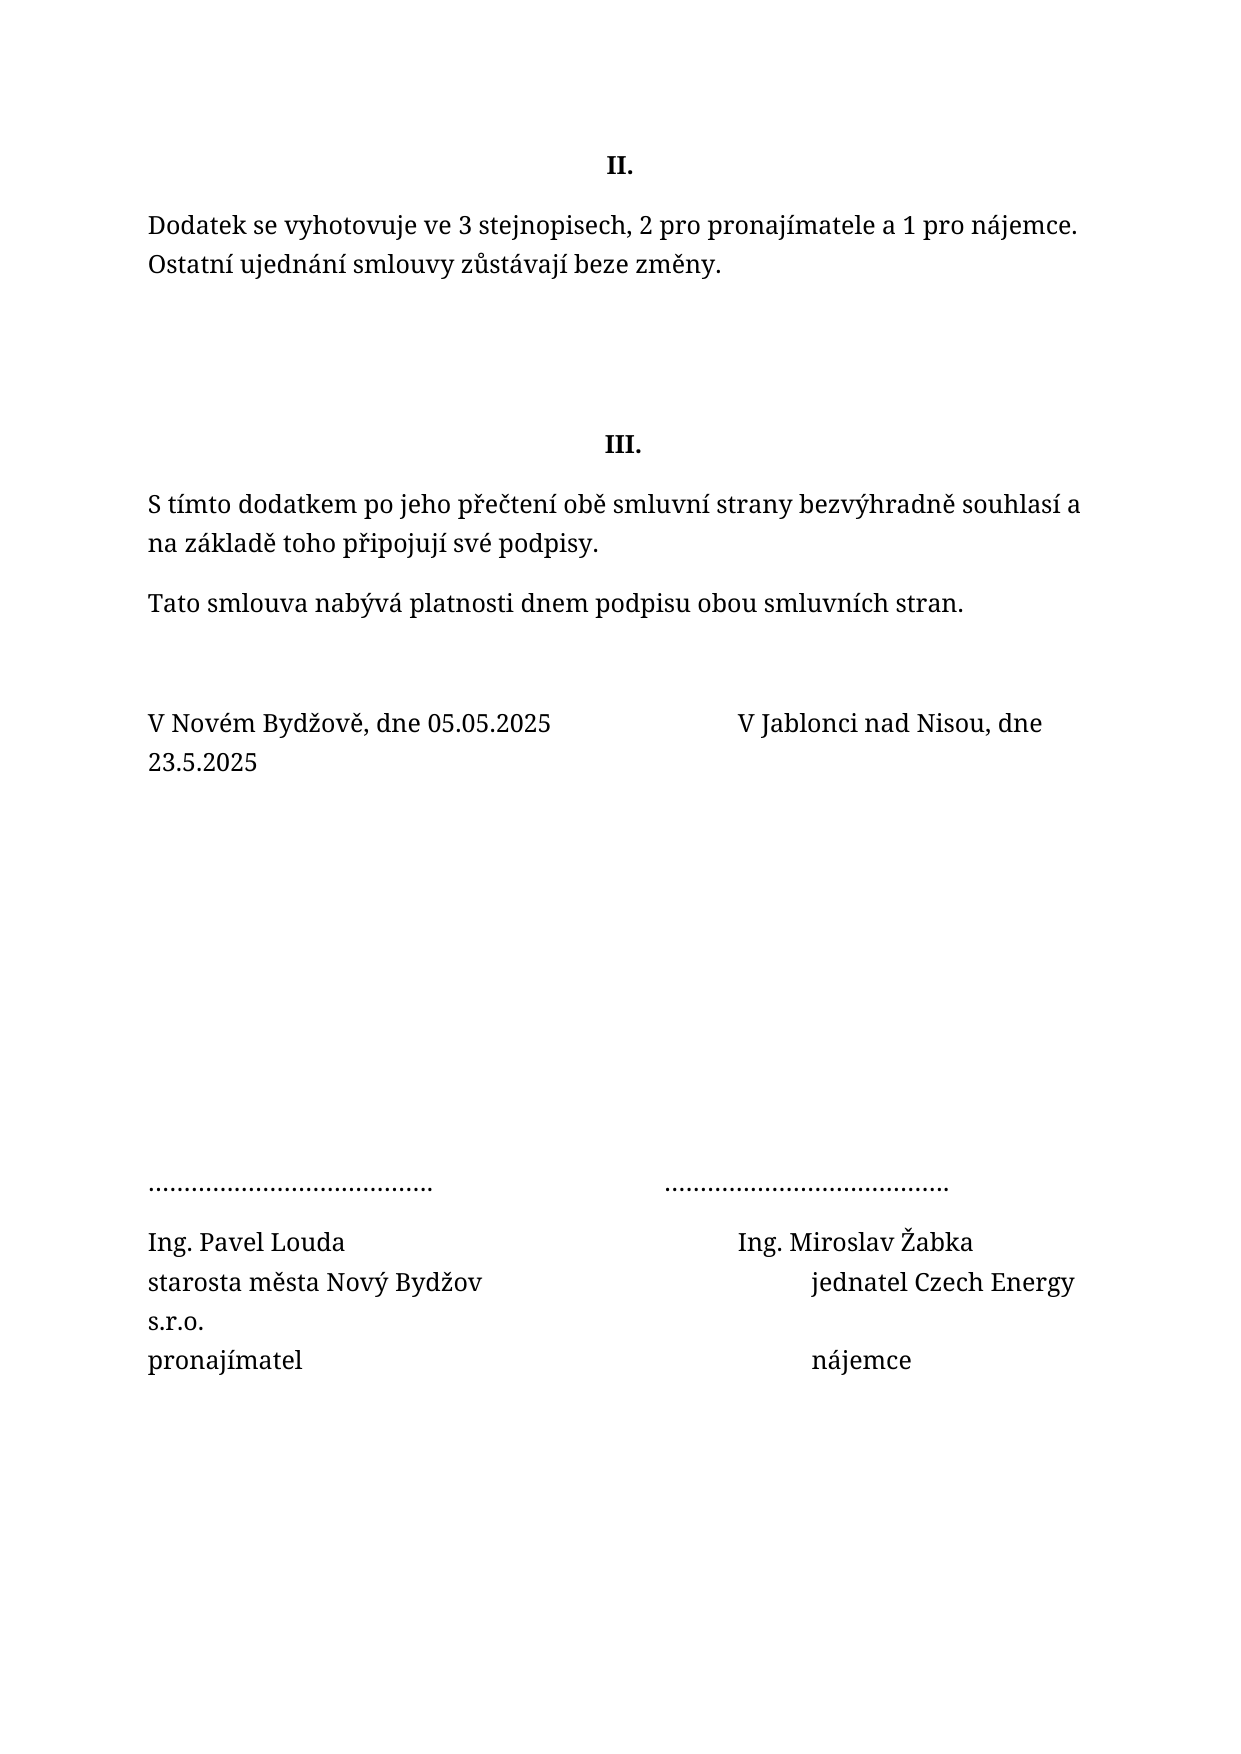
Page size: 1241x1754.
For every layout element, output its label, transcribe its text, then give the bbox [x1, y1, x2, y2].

text II. [148, 148, 1093, 182]
text V Novém Bydžově, dne 05.05.2025 V Jablonci nad Nisou, dne 23.5.2025 [148, 706, 1093, 779]
text starosta města Nový Bydžov jednatel Czech Energy s.r.o. [148, 1264, 1093, 1337]
text S tímto dodatkem po jeho přečtení obě smluvní strany bezvýhradně souhlasí a na základě toho připojují své podpisy. [148, 487, 1093, 560]
text Ing. Pavel Louda Ing. Miroslav Žabka [148, 1225, 1093, 1259]
text pronajímatel nájemce [148, 1343, 1093, 1377]
text …………………………………. …………………………………. [148, 1165, 1093, 1199]
text III. [148, 427, 1093, 461]
text Tato smlouva nabývá platnosti dnem podpisu obou smluvních stran. [148, 586, 1093, 620]
text Dodatek se vyhotovuje ve 3 stejnopisech, 2 pro pronajímatele a 1 pro nájemce. Ostatní ujednání smlouvy zůstávají beze změny. [148, 208, 1093, 281]
